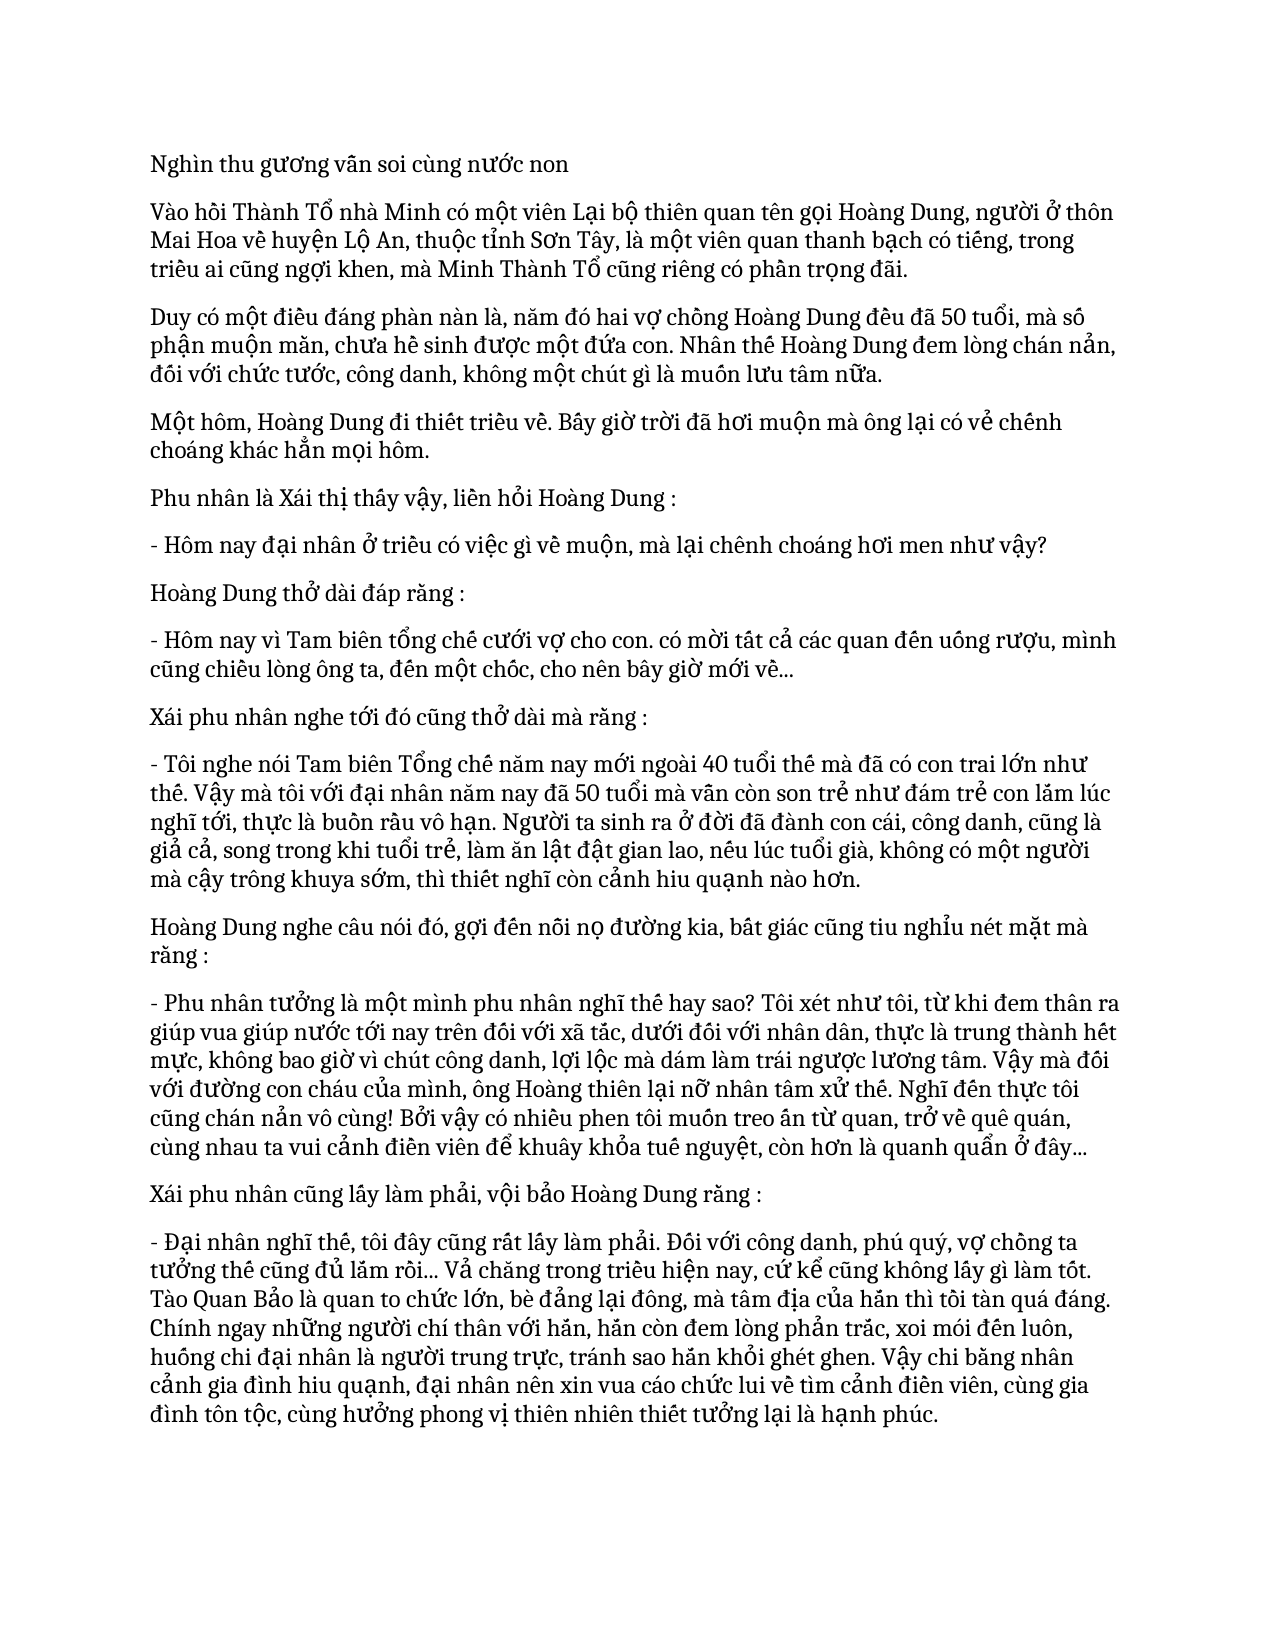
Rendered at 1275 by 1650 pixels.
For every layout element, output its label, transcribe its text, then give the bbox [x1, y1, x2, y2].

text Hoàng Dung thở dài đáp rằng : [150, 579, 1125, 607]
text Xái phu nhân cũng lấy làm phải, vội bảo Hoàng Dung rằng : [150, 1180, 1125, 1209]
text Vào hồi Thành Tổ nhà Minh có một viên Lại bộ thiên quan tên gọi Hoàng Dung, người ở thôn Mai Hoa về huyện Lộ An, thuộc tỉnh Sơn Tây, là một viên quan thanh bạch có tiếng, trong triều ai cũng ngợi khen, mà Minh Thành Tổ cũng riêng có phần trọng đãi. [150, 197, 1125, 284]
text Một hôm, Hoàng Dung đi thiết triều về. Bấy giờ trời đã hơi muộn mà ông lại có vẻ chếnh choáng khác hẳn mọi hôm. [150, 407, 1125, 465]
text Phu nhân là Xái thị thấy vậy, liền hỏi Hoàng Dung : [150, 484, 1125, 512]
text - Hôm nay đại nhân ở triều có việc gì về muộn, mà lại chênh choáng hơi men như vậy? [150, 531, 1125, 560]
text - Đại nhân nghĩ thế, tôi đây cũng rất lấy làm phải. Đối với công danh, phú quý, vợ chồng ta tưởng thế cũng đủ lắm rồi... Vả chăng trong triều hiện nay, cứ kể cũng không lấy gì làm tốt. Tào Quan Bảo là quan to chức lớn, bè đảng lại đông, mà tâm địa của hắn thì tồi tàn quá đáng. Chính ngay những người chí thân với hắn, hắn còn đem lòng phản trắc, xoi mói đến luôn, huống chi đại nhân là người trung trực, tránh sao hắn khỏi ghét ghen. Vậy chi bằng nhân cảnh gia đình hiu quạnh, đại nhân nên xin vua cáo chức lui về tìm cảnh điền viên, cùng gia đình tôn tộc, cùng hưởng phong vị thiên nhiên thiết tưởng lại là hạnh phúc. [150, 1227, 1125, 1429]
text Xái phu nhân nghe tới đó cũng thở dài mà rằng : [150, 702, 1125, 731]
text - Hôm nay vì Tam biên tổng chế cưới vợ cho con. có mời tất cả các quan đến uống rượu, mình cũng chiều lòng ông ta, đến một chốc, cho nên bây giờ mới về... [150, 626, 1125, 684]
text - Tôi nghe nói Tam biên Tổng chế năm nay mới ngoài 40 tuổi thế mà đã có con trai lớn như thế. Vậy mà tôi với đại nhân năm nay đã 50 tuổi mà vẫn còn son trẻ như đám trẻ con lắm lúc nghĩ tới, thực là buồn rầu vô hạn. Người ta sinh ra ở đời đã đành con cái, công danh, cũng là giả cả, song trong khi tuổi trẻ, làm ăn lật đật gian lao, nếu lúc tuổi già, không có một người mà cậy trông khuya sớm, thì thiết nghĩ còn cảnh hiu quạnh nào hơn. [150, 750, 1125, 894]
text Hoàng Dung nghe câu nói đó, gợi đến nỗi nọ đường kia, bất giác cũng tiu nghỉu nét mặt mà rằng : [150, 912, 1125, 970]
text Nghìn thu gương vẫn soi cùng nước non [150, 150, 1125, 179]
text - Phu nhân tưởng là một mình phu nhân nghĩ thế hay sao? Tôi xét như tôi, từ khi đem thân ra giúp vua giúp nước tới nay trên đối với xã tắc, dưới đối với nhân dân, thực là trung thành hết mực, không bao giờ vì chút công danh, lợi lộc mà dám làm trái ngược lương tâm. Vậy mà đối với đường con cháu của mình, ông Hoàng thiên lại nỡ nhân tâm xử thế. Nghĩ đến thực tôi cũng chán nản vô cùng! Bởi vậy có nhiều phen tôi muốn treo ấn từ quan, trở về quê quán, cùng nhau ta vui cảnh điền viên để khuây khỏa tuế nguyệt, còn hơn là quanh quẩn ở đây... [150, 989, 1125, 1161]
text Duy có một điều đáng phàn nàn là, năm đó hai vợ chồng Hoàng Dung đều đã 50 tuổi, mà số phận muộn mằn, chưa hề sinh được một đứa con. Nhân thế Hoàng Dung đem lòng chán nản, đối với chức tước, công danh, không một chút gì là muốn lưu tâm nữa. [150, 302, 1125, 389]
